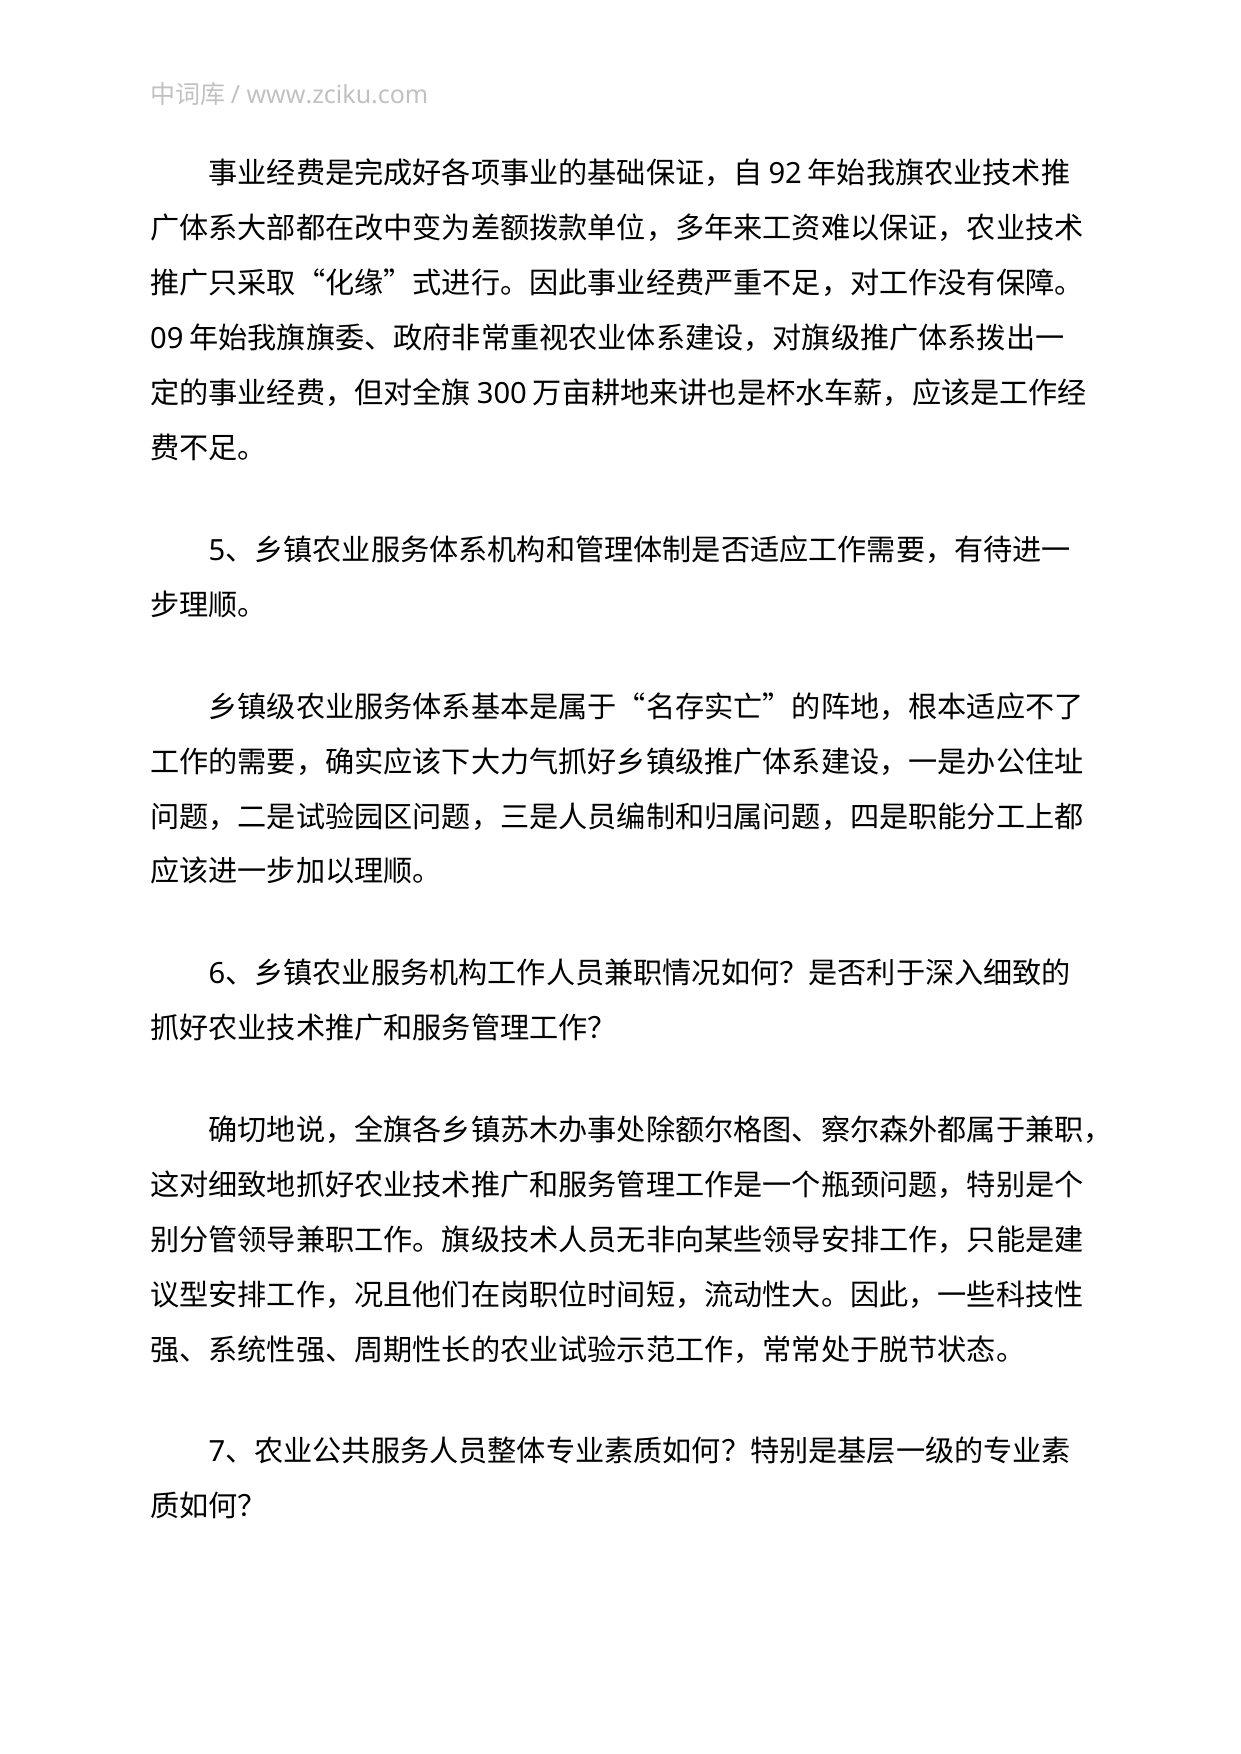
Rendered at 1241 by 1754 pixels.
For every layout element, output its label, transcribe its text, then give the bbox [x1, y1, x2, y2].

text 事业经费是完成好各项事业的基础保证，自92年始我旗农业技术推广体系大部都在改中变为差额拨款单位，多年来工资难以保证，农业技术推广只采取“化缘”式进行。因此事业经费严重不足，对工作没有保障。09年始我旗旗委、政府非常重视农业体系建设，对旗级推广体系拨出一定的事业经费，但对全旗300万亩耕地来讲也是杯水车薪，应该是工作经费不足。 [150, 150, 1090, 467]
text 5、乡镇农业服务体系机构和管理体制是否适应工作需要，有待进一步理顺。 [150, 527, 1090, 624]
text 确切地说，全旗各乡镇苏木办事处除额尔格图、察尔森外都属于兼职，这对细致地抓好农业技术推广和服务管理工作是一个瓶颈问题，特别是个别分管领导兼职工作。旗级技术人员无非向某些领导安排工作，只能是建议型安排工作，况且他们在岗职位时间短，流动性大。因此，一些科技性强、系统性强、周期性长的农业试验示范工作，常常处于脱节状态。 [150, 1107, 1090, 1368]
text 7、农业公共服务人员整体专业素质如何？特别是基层一级的专业素质如何？ [150, 1428, 1090, 1525]
text 乡镇级农业服务体系基本是属于“名存实亡”的阵地，根本适应不了工作的需要，确实应该下大力气抓好乡镇级推广体系建设，一是办公住址问题，二是试验园区问题，三是人员编制和归属问题，四是职能分工上都应该进一步加以理顺。 [150, 683, 1090, 890]
text 6、乡镇农业服务机构工作人员兼职情况如何？是否利于深入细致的抓好农业技术推广和服务管理工作？ [150, 950, 1090, 1047]
